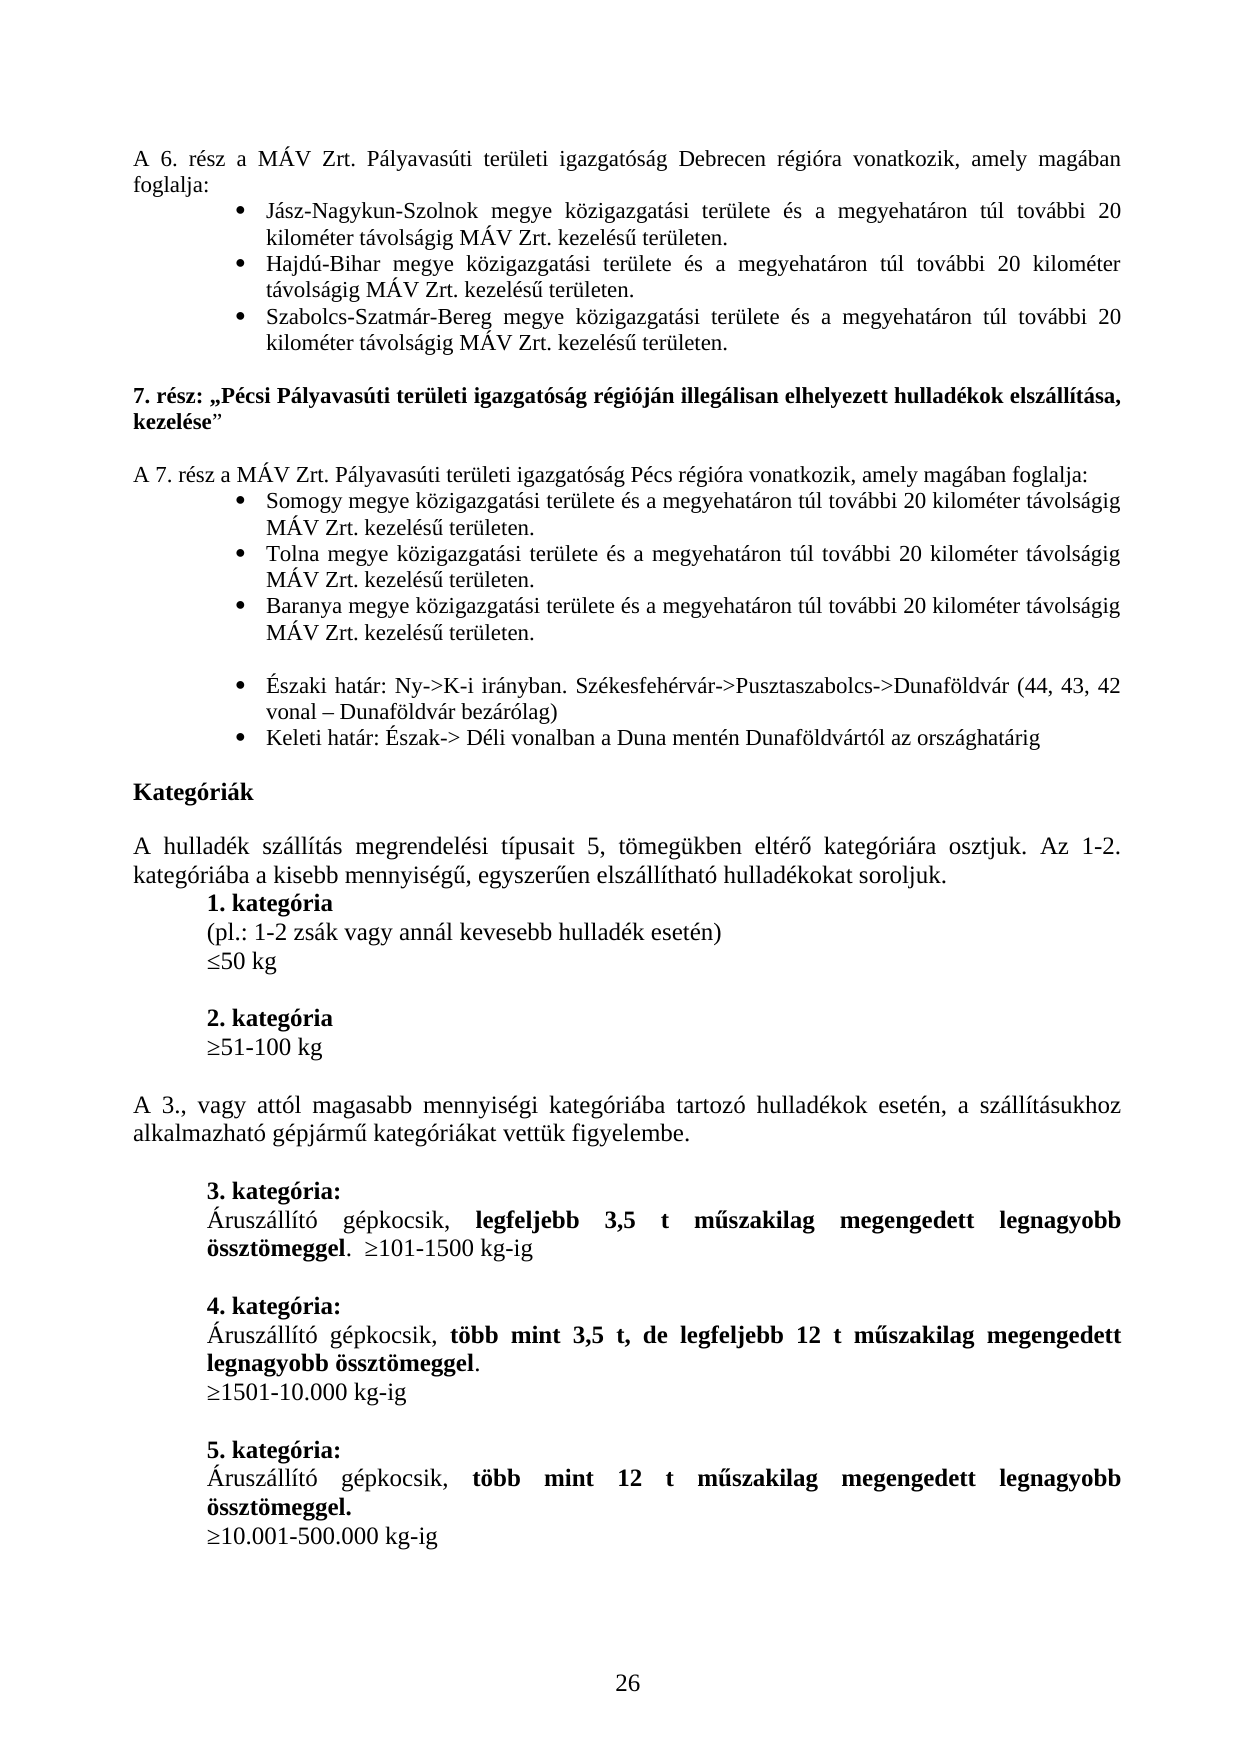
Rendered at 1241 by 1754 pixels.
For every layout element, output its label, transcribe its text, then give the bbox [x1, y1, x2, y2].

list Keleti határ: Észak-> Déli vonalban a Duna mentén Dunaföldvártól az országhatárig [236, 724, 1122, 751]
text 4. kategória: [207, 1291, 1122, 1320]
list Hajdú-Bihar megye közigazgatási területe és a megyehatáron túl további 20 kilométer távolságig MÁV Zrt. kezelésű területen. [236, 250, 1122, 303]
text 3. kategória: [207, 1176, 1122, 1205]
list Tolna megye közigazgatási területe és a megyehatáron túl további 20 kilométer távolságig MÁV Zrt. kezelésű területen. [236, 540, 1122, 593]
text A 7. rész a MÁV Zrt. Pályavasúti területi igazgatóság Pécs régióra vonatkozik, amely magában foglalja: [133, 461, 1122, 487]
list Jász-Nagykun-Szolnok megye közigazgatási területe és a megyehatáron túl további 20 kilométer távolságig MÁV Zrt. kezelésű területen. [236, 197, 1122, 250]
text Áruszállító gépkocsik, több mint 3,5 t, de legfeljebb 12 t műszakilag megengedett legnagyobb össztömeggel. [207, 1320, 1122, 1377]
text Áruszállító gépkocsik, legfeljebb 3,5 t műszakilag megengedett legnagyobb össztömeggel. ≥101-1500 kg-ig [207, 1205, 1122, 1262]
text A hulladék szállítás megrendelési típusait 5, tömegükben eltérő kategóriára osztjuk. Az 1-2. kategóriába a kisebb mennyiségű, egyszerűen elszállítható hulladékokat soroljuk. [133, 831, 1122, 888]
text (pl.: 1-2 zsák vagy annál kevesebb hulladék esetén) [207, 917, 1122, 946]
list Északi határ: Ny->K-i irányban. Székesfehérvár->Pusztaszabolcs->Dunaföldvár (44, 43, 42 vonal – Dunaföldvár bezárólag) [236, 672, 1122, 724]
text Kategóriák [133, 777, 1122, 806]
text 1. kategória [207, 888, 1122, 917]
text ≥1501-10.000 kg-ig [207, 1377, 1122, 1406]
text 5. kategória: [207, 1435, 1122, 1463]
list Szabolcs-Szatmár-Bereg megye közigazgatási területe és a megyehatáron túl további 20 kilométer távolságig MÁV Zrt. kezelésű területen. [236, 303, 1122, 355]
text A 6. rész a MÁV Zrt. Pályavasúti területi igazgatóság Debrecen régióra vonatkozik, amely magában foglalja: [133, 144, 1122, 197]
text 7. rész: „Pécsi Pályavasúti területi igazgatóság régióján illegálisan elhelyezett hulladékok elszállítása, kezelése” [133, 382, 1122, 434]
text Áruszállító gépkocsik, több mint 12 t műszakilag megengedett legnagyobb össztömeggel. [207, 1463, 1122, 1521]
list Somogy megye közigazgatási területe és a megyehatáron túl további 20 kilométer távolságig MÁV Zrt. kezelésű területen. [236, 487, 1122, 540]
text ≥10.001-500.000 kg-ig [207, 1521, 1122, 1550]
text ≥51-100 kg [207, 1032, 1122, 1061]
list Baranya megye közigazgatási területe és a megyehatáron túl további 20 kilométer távolságig MÁV Zrt. kezelésű területen. [236, 593, 1122, 645]
text 2. kategória [207, 1003, 1122, 1032]
text A 3., vagy attól magasabb mennyiségi kategóriába tartozó hulladékok esetén, a szállításukhoz alkalmazható gépjármű kategóriákat vettük figyelembe. [133, 1090, 1122, 1147]
text ≤50 kg [207, 946, 1122, 975]
